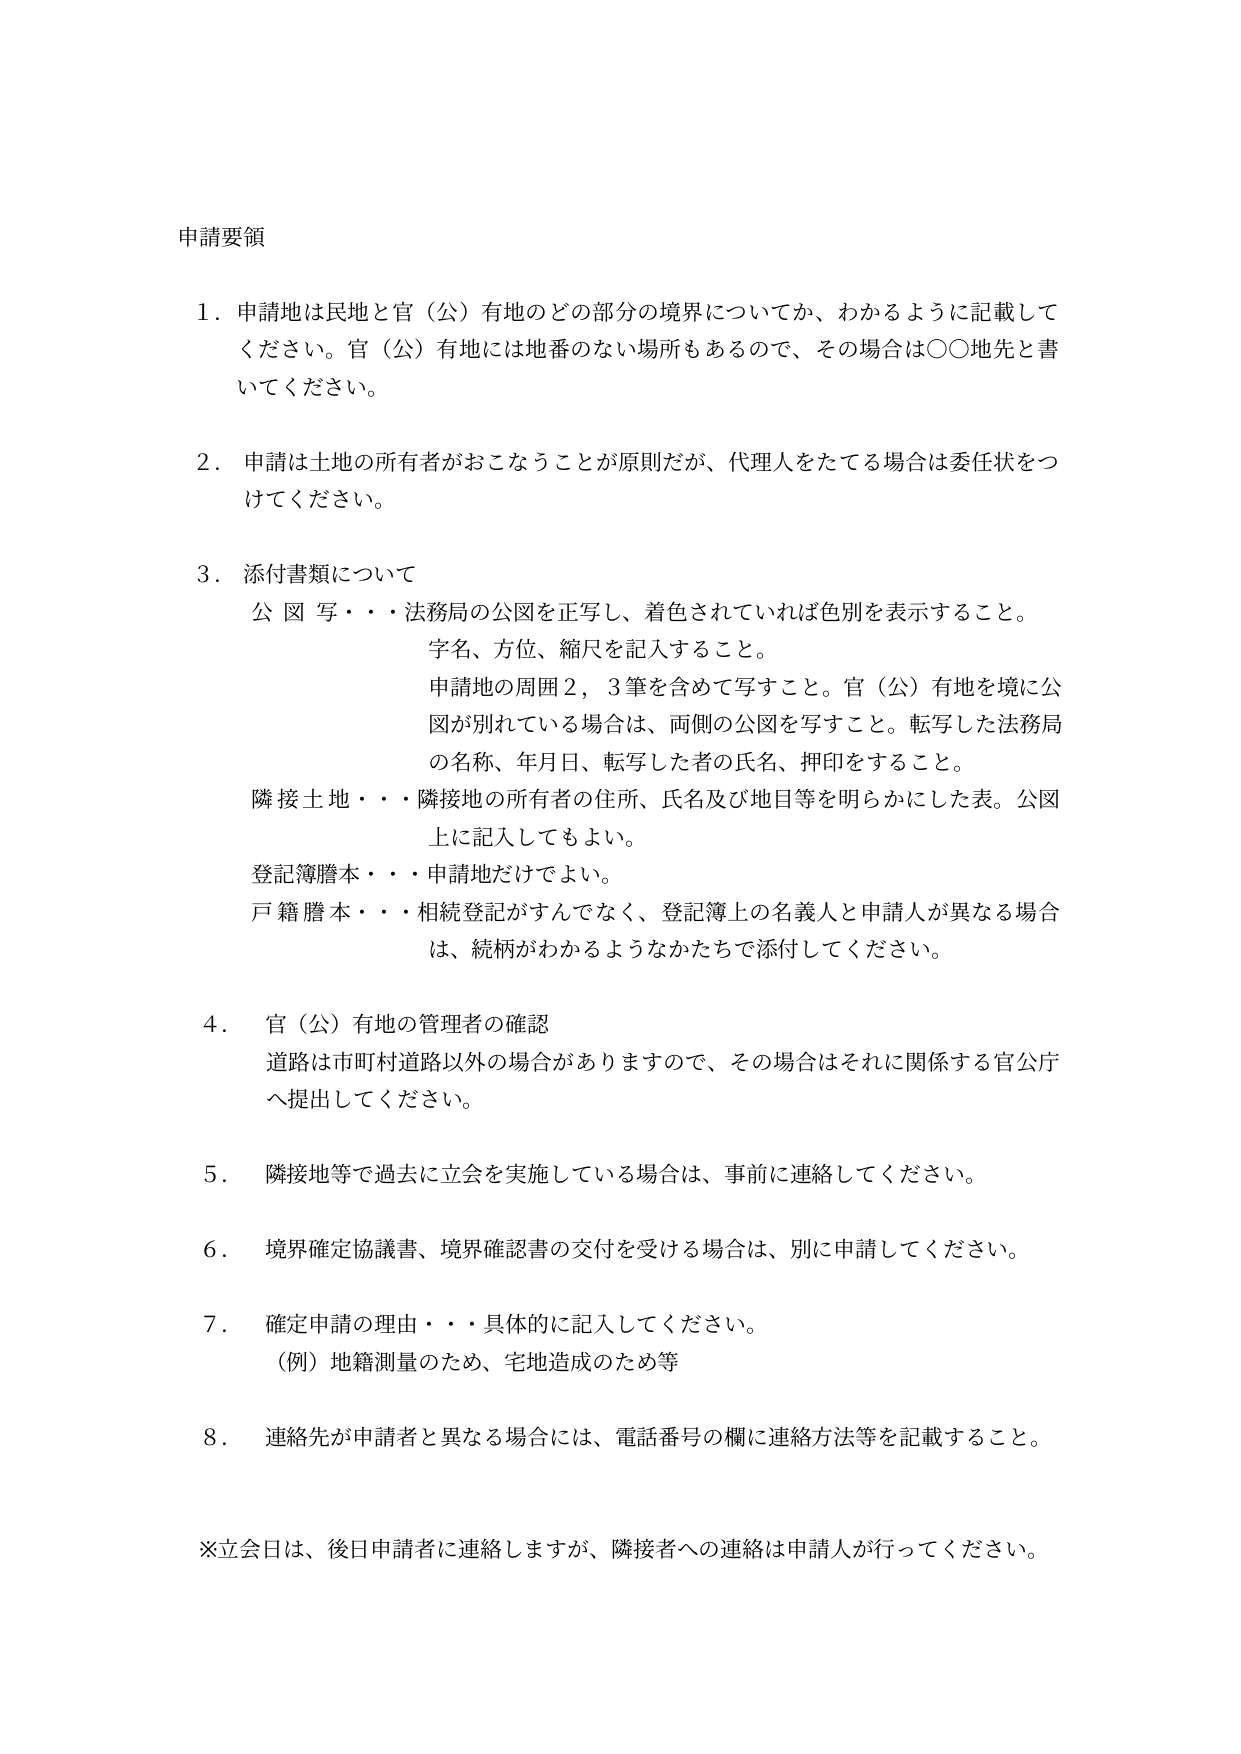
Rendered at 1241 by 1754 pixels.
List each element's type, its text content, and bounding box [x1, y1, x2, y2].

list 戸籍謄本・・・相続登記がすんでなく、登記簿上の名義人と申請人が異なる場合は、続柄がわかるようなかたちで添付してください。 [251, 892, 1063, 967]
text 申請要領 [177, 217, 1063, 254]
list 添付書類について [192, 554, 1063, 592]
list 申請地の周囲２，３筆を含めて写すこと。官（公）有地を境に公図が別れている場合は、両側の公図を写すこと。転写した法務局の名称、年月日、転写した者の氏名、押印をすること。 [428, 667, 1063, 779]
text （例）地籍測量のため、宅地造成のため等 [177, 1342, 1063, 1379]
text 登記簿謄本・・・申請地だけでよい。 [177, 854, 1063, 892]
list 隣接土地・・・隣接地の所有者の住所、氏名及び地目等を明らかにした表。公図上に記入してもよい。 [251, 779, 1063, 854]
list 隣接地等で過去に立会を実施している場合は、事前に連絡してください。 [199, 1154, 1063, 1192]
text 字名、方位、縮尺を記入すること。 [177, 629, 1063, 667]
list 申請地は民地と官（公）有地のどの部分の境界についてか、わかるように記載してください。官（公）有地には地番のない場所もあるので、その場合は○○地先と書いてください。 [192, 292, 1063, 404]
list 境界確定協議書、境界確認書の交付を受ける場合は、別に申請してください。 [199, 1229, 1063, 1267]
list 申請は土地の所有者がおこなうことが原則だが、代理人をたてる場合は委任状をつけてください。 [192, 442, 1063, 517]
list 確定申請の理由・・・具体的に記入してください。 [199, 1304, 1063, 1342]
text ※立会日は、後日申請者に連絡しますが、隣接者への連絡は申請人が行ってください。 [199, 1529, 1063, 1567]
list 官（公）有地の管理者の確認 [199, 1004, 1063, 1042]
list 連絡先が申請者と異なる場合には、電話番号の欄に連絡方法等を記載すること。 [199, 1417, 1063, 1454]
text 道路は市町村道路以外の場合がありますので、その場合はそれに関係する官公庁へ提出してください。 [266, 1042, 1063, 1117]
text 公図写・・・法務局の公図を正写し、着色されていれば色別を表示すること。 [177, 592, 1063, 629]
